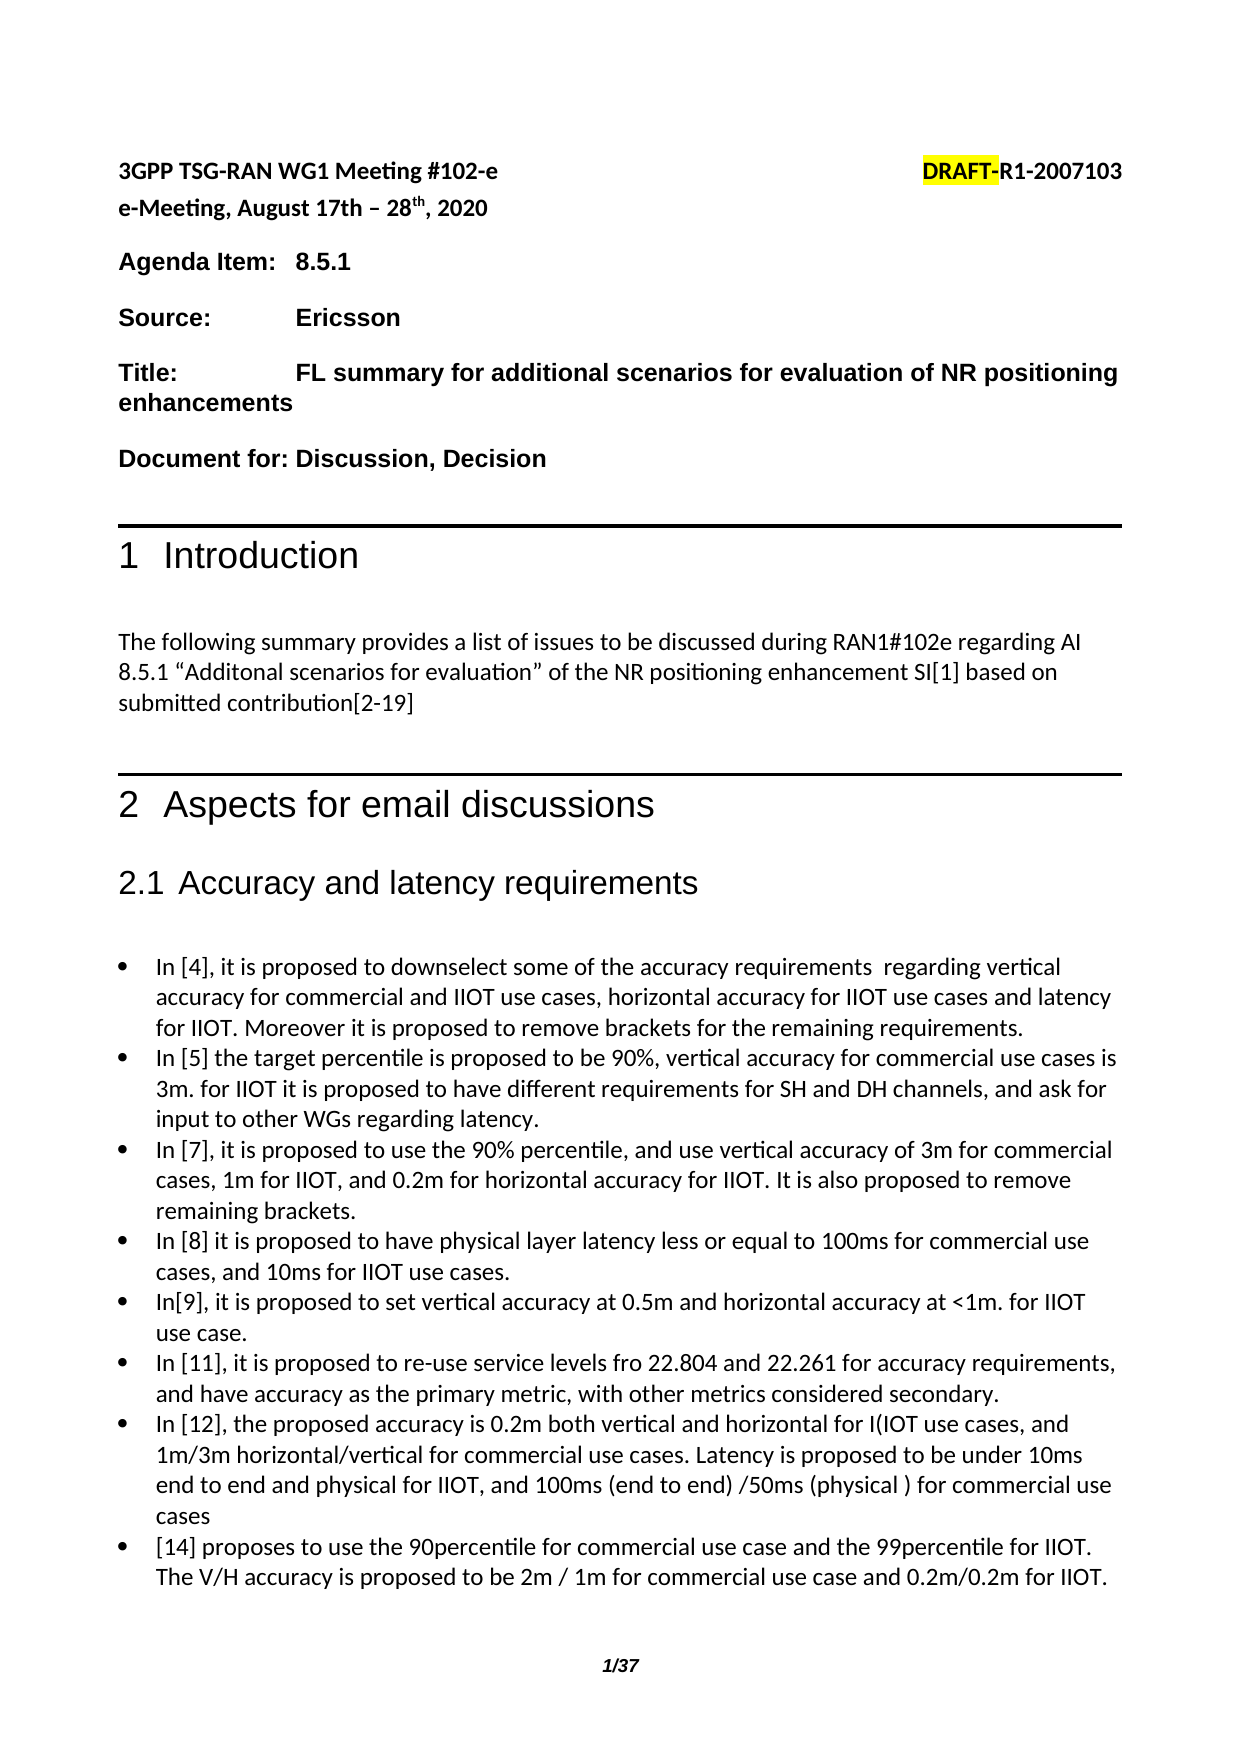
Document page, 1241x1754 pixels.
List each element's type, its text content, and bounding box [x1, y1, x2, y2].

list In[9], it is proposed to set vertical accuracy at 0.5m and horizontal accuracy at <1m. for IIOT use case. [118, 1287, 1122, 1348]
list In [12], the proposed accuracy is 0.2m both vertical and horizontal for I(IOT use cases, and 1m/3m horizontal/vertical for commercial use cases. Latency is proposed to be under 10ms end to end and physical for IIOT, and 100ms (end to end) /50ms (physical ) for commercial use cases [118, 1409, 1122, 1531]
text 3GPP TSG-RAN WG1 Meeting #102-e DRAFT-R1-2007103 [118, 155, 923, 185]
list In [7], it is proposed to use the 90% percentile, and use vertical accuracy of 3m for commercial cases, 1m for IIOT, and 0.2m for horizontal accuracy for IIOT. It is also proposed to remove remaining brackets. [118, 1134, 1122, 1226]
list In [4], it is proposed to downselect some of the accuracy requirements regarding vertical accuracy for commercial and IIOT use cases, horizontal accuracy for IIOT use cases and latency for IIOT. Moreover it is proposed to remove brackets for the remaining requirements. [118, 951, 1122, 1042]
subtitle Introduction [118, 528, 1122, 577]
text e-Meeting, August 17th – 28th, 2020 [118, 192, 1122, 222]
subtitle Aspects for email discussions [118, 776, 1122, 826]
list In [11], it is proposed to re-use service levels fro 22.804 and 22.261 for accuracy requirements, and have accuracy as the primary metric, with other metrics considered secondary. [118, 1348, 1122, 1409]
text Source: Ericsson [118, 303, 1122, 331]
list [118, 1531, 1122, 1592]
text Agenda Item: 8.5.1 [118, 247, 1122, 276]
text 3GPP TSG-RAN WG1 Meeting #102-e DRAFT-R1-2007103 [999, 155, 1122, 185]
list In [5] the target percentile is proposed to be 90%, vertical accuracy for commercial use cases is 3m. for IIOT it is proposed to have different requirements for SH and DH channels, and ask for input to other WGs regarding latency. [118, 1042, 1122, 1134]
text The following summary provides a list of issues to be discussed during RAN1#102e regarding AI 8.5.1 “Additonal scenarios for evaluation” of the NR positioning enhancement SI[1] based on submitted contribution[2-19] [118, 626, 1122, 718]
list In [8] it is proposed to have physical layer latency less or equal to 100ms for commercial use cases, and 10ms for IIOT use cases. [118, 1226, 1122, 1287]
text Title: FL summary for additional scenarios for evaluation of NR positioning enhancements [118, 358, 1122, 417]
subtitle Accuracy and latency requirements [118, 863, 1122, 902]
text Document for: Discussion, Decision [118, 444, 1122, 473]
